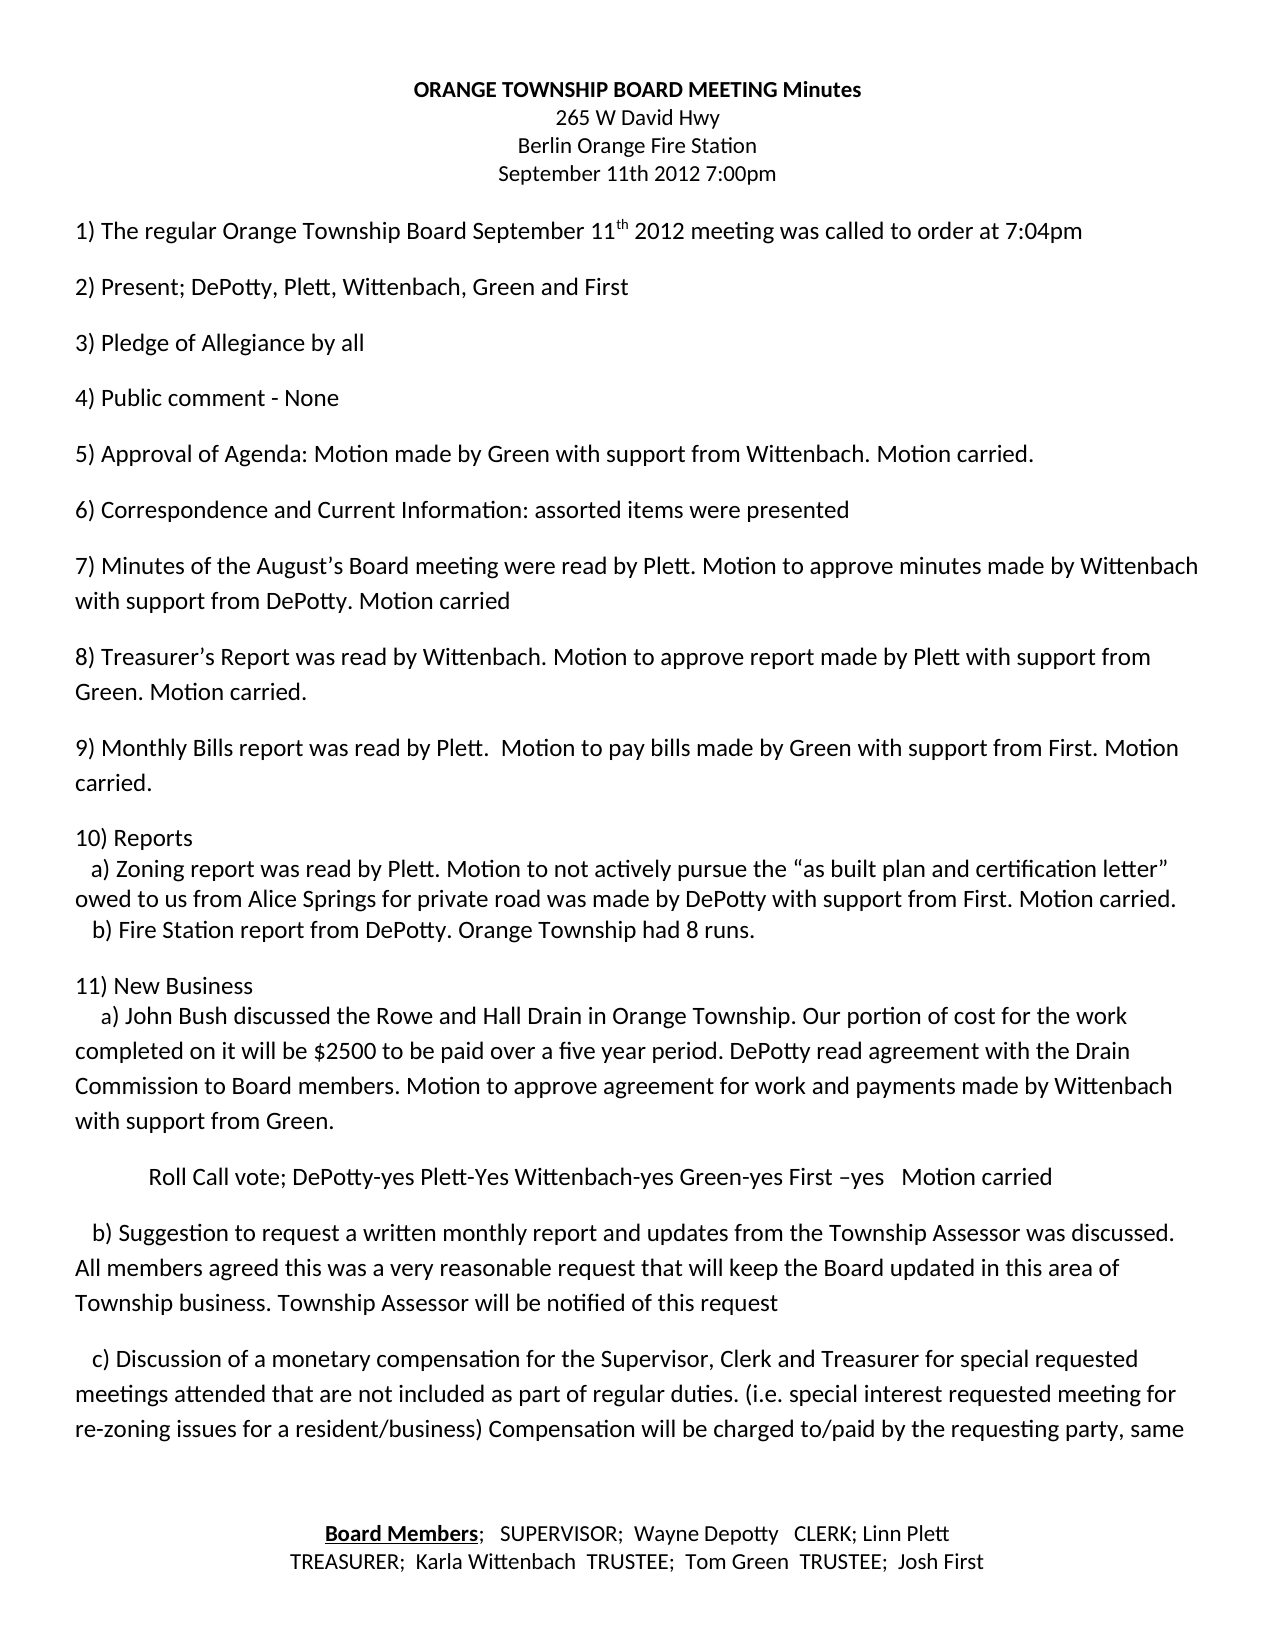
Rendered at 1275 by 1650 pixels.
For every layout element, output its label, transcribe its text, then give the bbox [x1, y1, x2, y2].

text a) John Bush discussed the Rowe and Hall Drain in Orange Township. Our portion of cost for the work completed on it will be $2500 to be paid over a five year period. DePotty read agreement with the Drain Commission to Board members. Motion to approve agreement for work and payments made by Wittenbach with support from Green. [75, 1001, 1200, 1136]
text Roll Call vote; DePotty-yes Plett-Yes Wittenbach-yes Green-yes First –yes Motion carried [75, 1161, 1200, 1192]
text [75, 1343, 1200, 1443]
text 11) New Business [75, 970, 1200, 1001]
text 3) Pledge of Allegiance by all [75, 327, 1200, 357]
text 7) Minutes of the August’s Board meeting were read by Plett. Motion to approve minutes made by Wittenbach with support from DePotty. Motion carried [75, 550, 1200, 616]
text 5) Approval of Agenda: Motion made by Green with support from Wittenbach. Motion carried. [75, 438, 1200, 469]
text 9) Monthly Bills report was read by Plett. Motion to pay bills made by Green with support from First. Motion carried. [75, 732, 1200, 797]
text 1) The regular Orange Township Board September 11th 2012 meeting was called to order at 7:04pm [75, 215, 1200, 246]
text b) Suggestion to request a written monthly report and updates from the Township Assessor was discussed. All members agreed this was a very reasonable request that will keep the Board updated in this area of Township business. Township Assessor will be notified of this request [75, 1217, 1200, 1318]
text a) Zoning report was read by Plett. Motion to not actively pursue the “as built plan and certification letter” owed to us from Alice Springs for private road was made by DePotty with support from First. Motion carried. [75, 853, 1200, 914]
text 8) Treasurer’s Report was read by Wittenbach. Motion to approve report made by Plett with support from Green. Motion carried. [75, 641, 1200, 706]
text 6) Correspondence and Current Information: assorted items were presented [75, 494, 1200, 525]
text 2) Present; DePotty, Plett, Wittenbach, Green and First [75, 271, 1200, 301]
text b) Fire Station report from DePotty. Orange Township had 8 runs. [75, 914, 1200, 945]
text 10) Reports [75, 823, 1200, 853]
text 4) Public comment - None [75, 383, 1200, 413]
